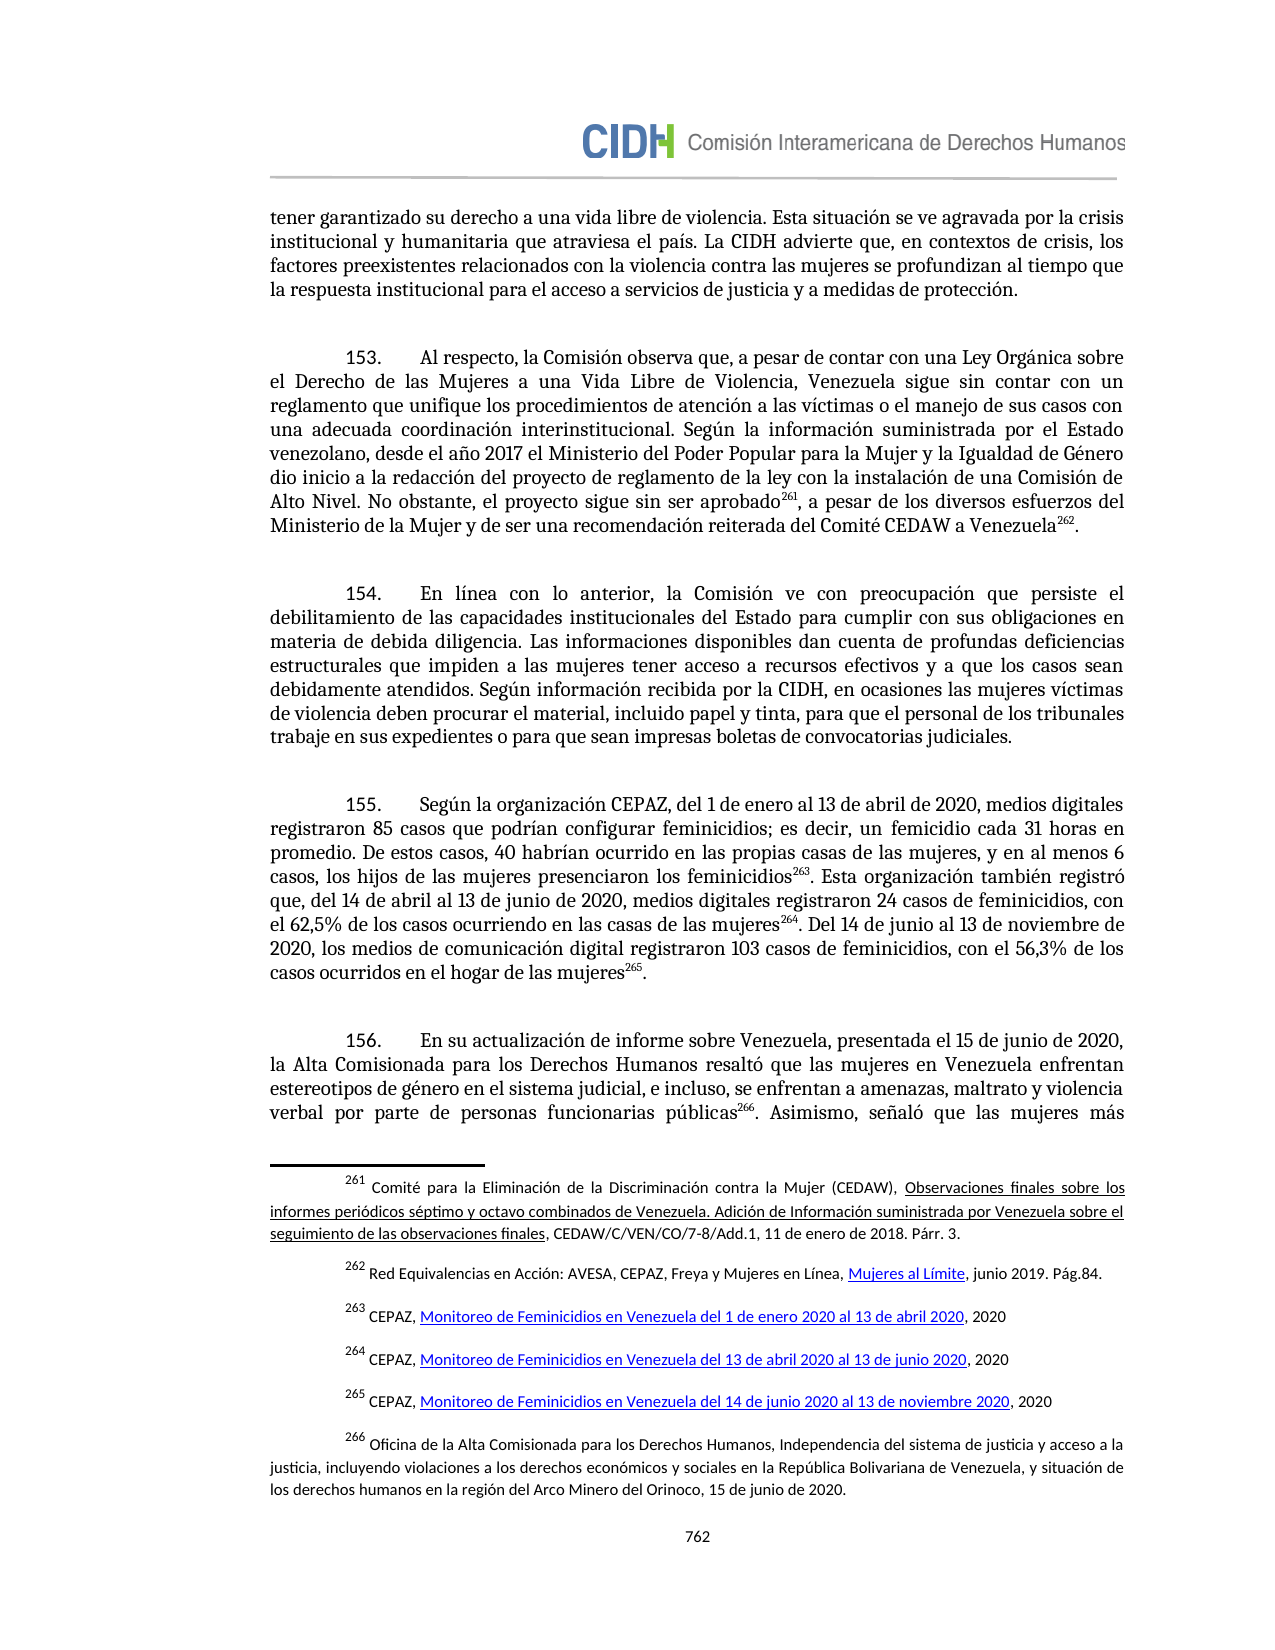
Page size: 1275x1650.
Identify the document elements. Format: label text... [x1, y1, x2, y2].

list En línea con lo anterior, la Comisión ve con preocupación que persiste el debilitamiento de las capacidades institucionales del Estado para cumplir con sus obligaciones en materia de debida diligencia. Las informaciones disponibles dan cuenta de profundas deficiencias estructurales que impiden a las mujeres tener acceso a recursos efectivos y a que los casos sean debidamente atendidos. Según información recibida por la CIDH, en ocasiones las mujeres víctimas de violencia deben procurar el material, incluido papel y tinta, para que el personal de los tribunales trabaje en sus expedientes o para que sean impresas boletas de convocatorias judiciales. [270, 580, 1125, 749]
list La Comisión observa que las deficiencias en el marco legal en materia de violencia de género y las fallas estructurales de las instituciones estatales continúan impidiendo a las mujeres tener garantizado su derecho a una vida libre de violencia. Esta situación se ve agravada por la crisis institucional y humanitaria que atraviesa el país. La CIDH advierte que, en contextos de crisis, los factores preexistentes relacionados con la violencia contra las mujeres se profundizan al tiempo que la respuesta institucional para el acceso a servicios de justicia y a medidas de protección. [270, 206, 1125, 302]
list Al respecto, la Comisión observa que, a pesar de contar con una Ley Orgánica sobre el Derecho de las Mujeres a una Vida Libre de Violencia, Venezuela sigue sin contar con un reglamento que unifique los procedimientos de atención a las víctimas o el manejo de sus casos con una adecuada coordinación interinstitucional. Según la información suministrada por el Estado venezolano, desde el año 2017 el Ministerio del Poder Popular para la Mujer y la Igualdad de Género dio inicio a la redacción del proyecto de reglamento de la ley con la instalación de una Comisión de Alto Nivel. No obstante, el proyecto sigue sin ser aprobado, a pesar de los diversos esfuerzos del Ministerio de la Mujer y de ser una recomendación reiterada del Comité CEDAW a Venezuela. [270, 344, 1125, 537]
list En su actualización de informe sobre Venezuela, presentada el 15 de junio de 2020, la Alta Comisionada para los Derechos Humanos resaltó que las mujeres en Venezuela enfrentan estereotipos de género en el sistema judicial, e incluso, se enfrentan a amenazas, maltrato y violencia verbal por parte de personas funcionarias públicas. Asimismo, señaló que las mujeres más afectadas por esta situación son las denunciantes, que en muchas ocasiones asumen la carga de los procesos de búsqueda, verdad y reparación. [270, 1027, 1125, 1124]
list Según la organización CEPAZ, del 1 de enero al 13 de abril de 2020, medios digitales registraron 85 casos que podrían configurar feminicidios; es decir, un femicidio cada 31 horas en promedio. De estos casos, 40 habrían ocurrido en las propias casas de las mujeres, y en al menos 6 casos, los hijos de las mujeres presenciaron los feminicidios. Esta organización también registró que, del 14 de abril al 13 de junio de 2020, medios digitales registraron 24 casos de feminicidios, con el 62,5% de los casos ocurriendo en las casas de las mujeres. Del 14 de junio al 13 de noviembre de 2020, los medios de comunicación digital registraron 103 casos de feminicidios, con el 56,3% de los casos ocurridos en el hogar de las mujeres. [270, 792, 1125, 985]
